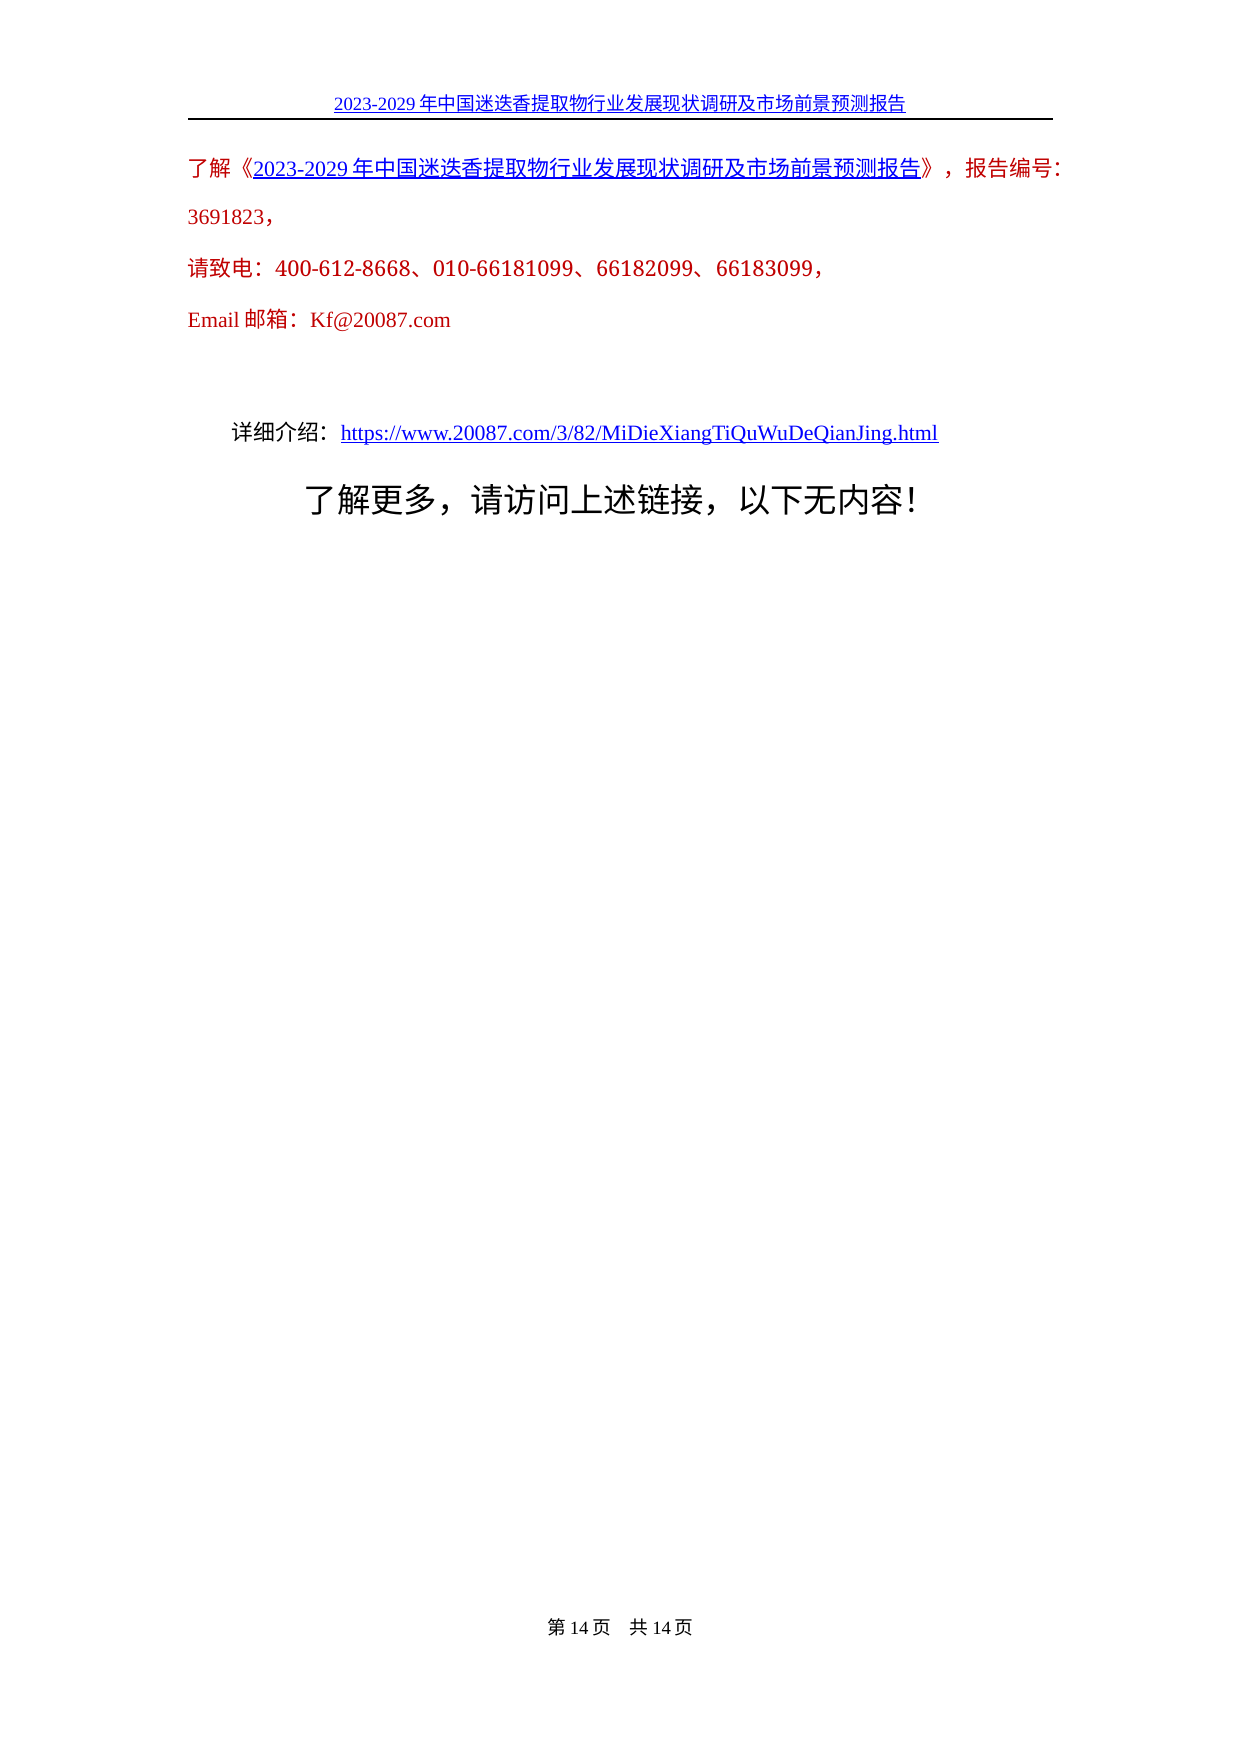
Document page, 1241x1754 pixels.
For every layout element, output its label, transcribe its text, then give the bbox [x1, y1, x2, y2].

text 请致电：400-612-8668、010-66181099、66182099、66183099， [187, 251, 1053, 283]
text Email邮箱：Kf@20087.com [187, 302, 1053, 334]
title 了解更多，请访问上述链接，以下无内容！ [187, 465, 1053, 530]
text 详细介绍：https://www.20087.com/3/82/MiDieXiangTiQuWuDeQianJing.html [187, 415, 1053, 447]
text 了解《2023-2029年中国迷迭香提取物行业发展现状调研及市场前景预测报告》，报告编号：3691823， [187, 150, 1053, 231]
